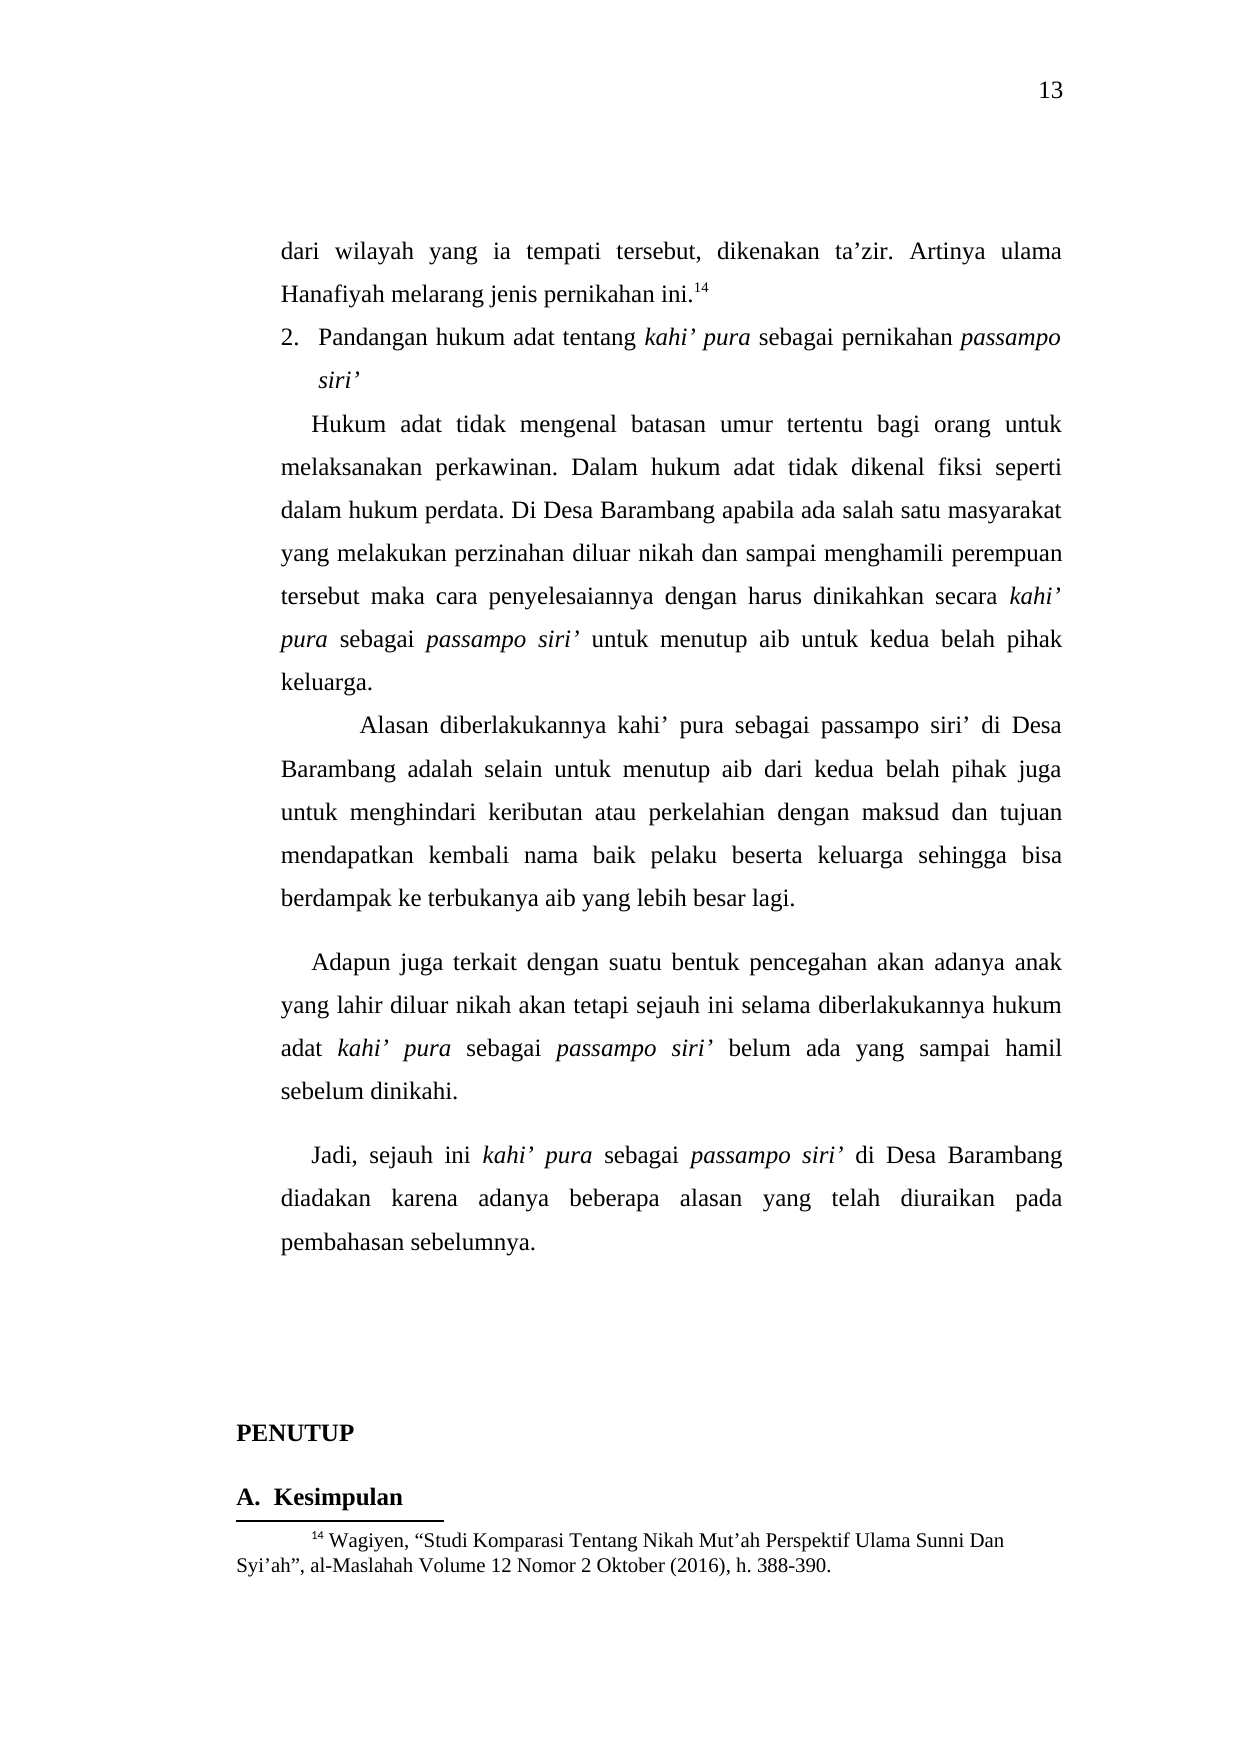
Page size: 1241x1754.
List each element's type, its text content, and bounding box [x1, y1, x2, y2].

text Alasan diberlakukannya kahi’ pura sebagai passampo siri’ di Desa Barambang adalah selain untuk menutup aib dari kedua belah pihak juga untuk menghindari keributan atau perkelahian dengan maksud dan tujuan mendapatkan kembali nama baik pelaku beserta keluarga sehingga bisa berdampak ke terbukanya aib yang lebih besar lagi. [281, 711, 1063, 912]
text Hukum adat tidak mengenal batasan umur tertentu bagi orang untuk melaksanakan perkawinan. Dalam hukum adat tidak dikenal fiksi seperti dalam hukum perdata. Di Desa Barambang apabila ada salah satu masyarakat yang melakukan perzinahan diluar nikah dan sampai menghamili perempuan tersebut maka cara penyelesaiannya dengan harus dinikahkan secara kahi’ pura sebagai passampo siri’ untuk menutup aib untuk kedua belah pihak keluarga. [281, 409, 1063, 696]
list Kesimpulan [236, 1482, 1063, 1511]
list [281, 236, 1063, 308]
text Jadi, sejauh ini kahi’ pura sebagai passampo siri’ di Desa Barambang diadakan karena adanya beberapa alasan yang telah diuraikan pada pembahasan sebelumnya. [281, 1140, 1063, 1255]
list Pandangan hukum adat tentang kahi’ pura sebagai pernikahan passampo siri’ [281, 322, 1063, 394]
text PENUTUP [236, 1418, 1063, 1447]
text Adapun juga terkait dengan suatu bentuk pencegahan akan adanya anak yang lahir diluar nikah akan tetapi sejauh ini selama diberlakukannya hukum adat kahi’ pura sebagai passampo siri’ belum ada yang sampai hamil sebelum dinikahi. [281, 947, 1063, 1105]
